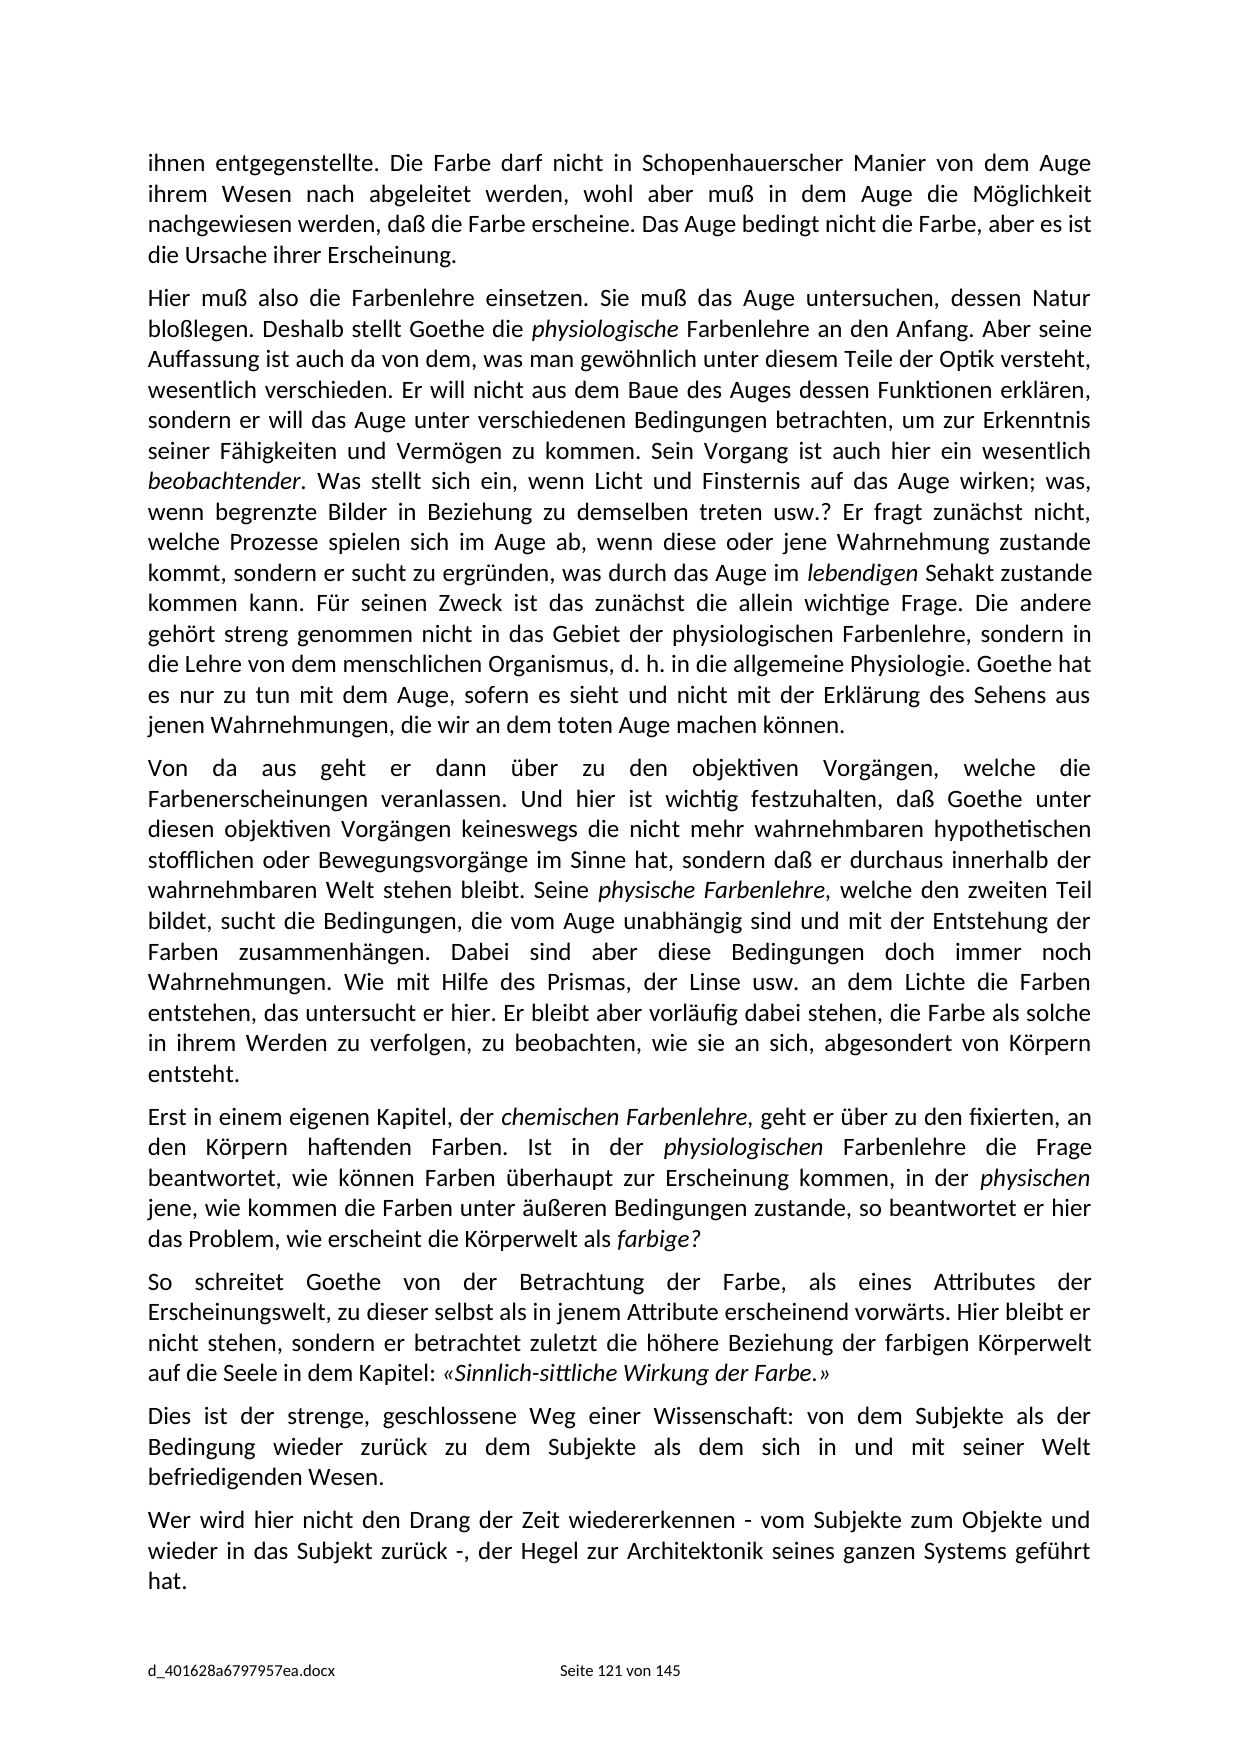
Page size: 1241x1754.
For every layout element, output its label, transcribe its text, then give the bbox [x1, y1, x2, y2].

text Hier muß also die Farbenlehre einsetzen. Sie muß das Auge untersuchen, dessen Natur bloßlegen. Deshalb stellt Goethe die physiologische Farbenlehre an den Anfang. Aber seine Auffassung ist auch da von dem, was man gewöhnlich unter diesem Teile der Optik versteht, wesentlich verschieden. Er will nicht aus dem Baue des Auges dessen Funktionen erklären, sondern er will das Auge unter verschiedenen Bedingungen betrachten, um zur Erkenntnis seiner Fähigkeiten und Vermögen zu kommen. Sein Vorgang ist auch hier ein wesentlich beobachtender. Was stellt sich ein, wenn Licht und Finsternis auf das Auge wirken; was, wenn begrenzte Bilder in Beziehung zu demselben treten usw.? Er fragt zunächst nicht, welche Prozesse spielen sich im Auge ab, wenn diese oder jene Wahrnehmung zustande kommt, sondern er sucht zu ergründen, was durch das Auge im lebendigen Sehakt zustande kommen kann. Für seinen Zweck ist das zunächst die allein wichtige Frage. Die andere gehört streng genommen nicht in das Gebiet der physiologischen Farbenlehre, sondern in die Lehre von dem menschlichen Organismus, d. h. in die allgemeine Physiologie. Goethe hat es nur zu tun mit dem Auge, sofern es sieht und nicht mit der Erklärung des Sehens aus jenen Wahrnehmungen, die wir an dem toten Auge machen können. [148, 282, 1093, 740]
text Erst in einem eigenen Kapitel, der chemischen Farbenlehre, geht er über zu den fixierten, an den Körpern haftenden Farben. Ist in der physiologischen Farbenlehre die Frage beantwortet, wie können Farben überhaupt zur Erscheinung kommen, in der physischen jene, wie kommen die Farben unter äußeren Bedingungen zustande, so beantwortet er hier das Problem, wie erscheint die Körperwelt als farbige? [148, 1101, 1093, 1253]
text Dies ist der strenge, geschlossene Weg einer Wissenschaft: von dem Subjekte als der Bedingung wieder zurück zu dem Subjekte als dem sich in und mit seiner Welt befriedigenden Wesen. [148, 1400, 1093, 1492]
text So schreitet Goethe von der Betrachtung der Farbe, als eines Attributes der Erscheinungswelt, zu dieser selbst als in jenem Attribute erscheinend vorwärts. Hier bleibt er nicht stehen, sondern er betrachtet zuletzt die höhere Beziehung der farbigen Körperwelt auf die Seele in dem Kapitel: «Sinnlich-sittliche Wirkung der Farbe.» [148, 1266, 1093, 1388]
text Wer wird hier nicht den Drang der Zeit wiedererkennen - vom Subjekte zum Objekte und wieder in das Subjekt zurück -, der Hegel zur Architektonik seines ganzen Systems geführt hat. [148, 1504, 1093, 1596]
text Von da aus geht er dann über zu den objektiven Vorgängen, welche die Farbenerscheinungen veranlassen. Und hier ist wichtig festzuhalten, daß Goethe unter diesen objektiven Vorgängen keineswegs die nicht mehr wahrnehmbaren hypothetischen stofflichen oder Bewegungsvorgänge im Sinne hat, sondern daß er durchaus innerhalb der wahrnehmbaren Welt stehen bleibt. Seine physische Farbenlehre, welche den zweiten Teil bildet, sucht die Bedingungen, die vom Auge unabhängig sind und mit der Entstehung der Farben zusammenhängen. Dabei sind aber diese Bedingungen doch immer noch Wahrnehmungen. Wie mit Hilfe des Prismas, der Linse usw. an dem Lichte die Farben entstehen, das untersucht er hier. Er bleibt aber vorläufig dabei stehen, die Farbe als solche in ihrem Werden zu verfolgen, zu beobachten, wie sie an sich, abgesondert von Körpern entsteht. [148, 752, 1093, 1088]
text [148, 148, 1093, 270]
